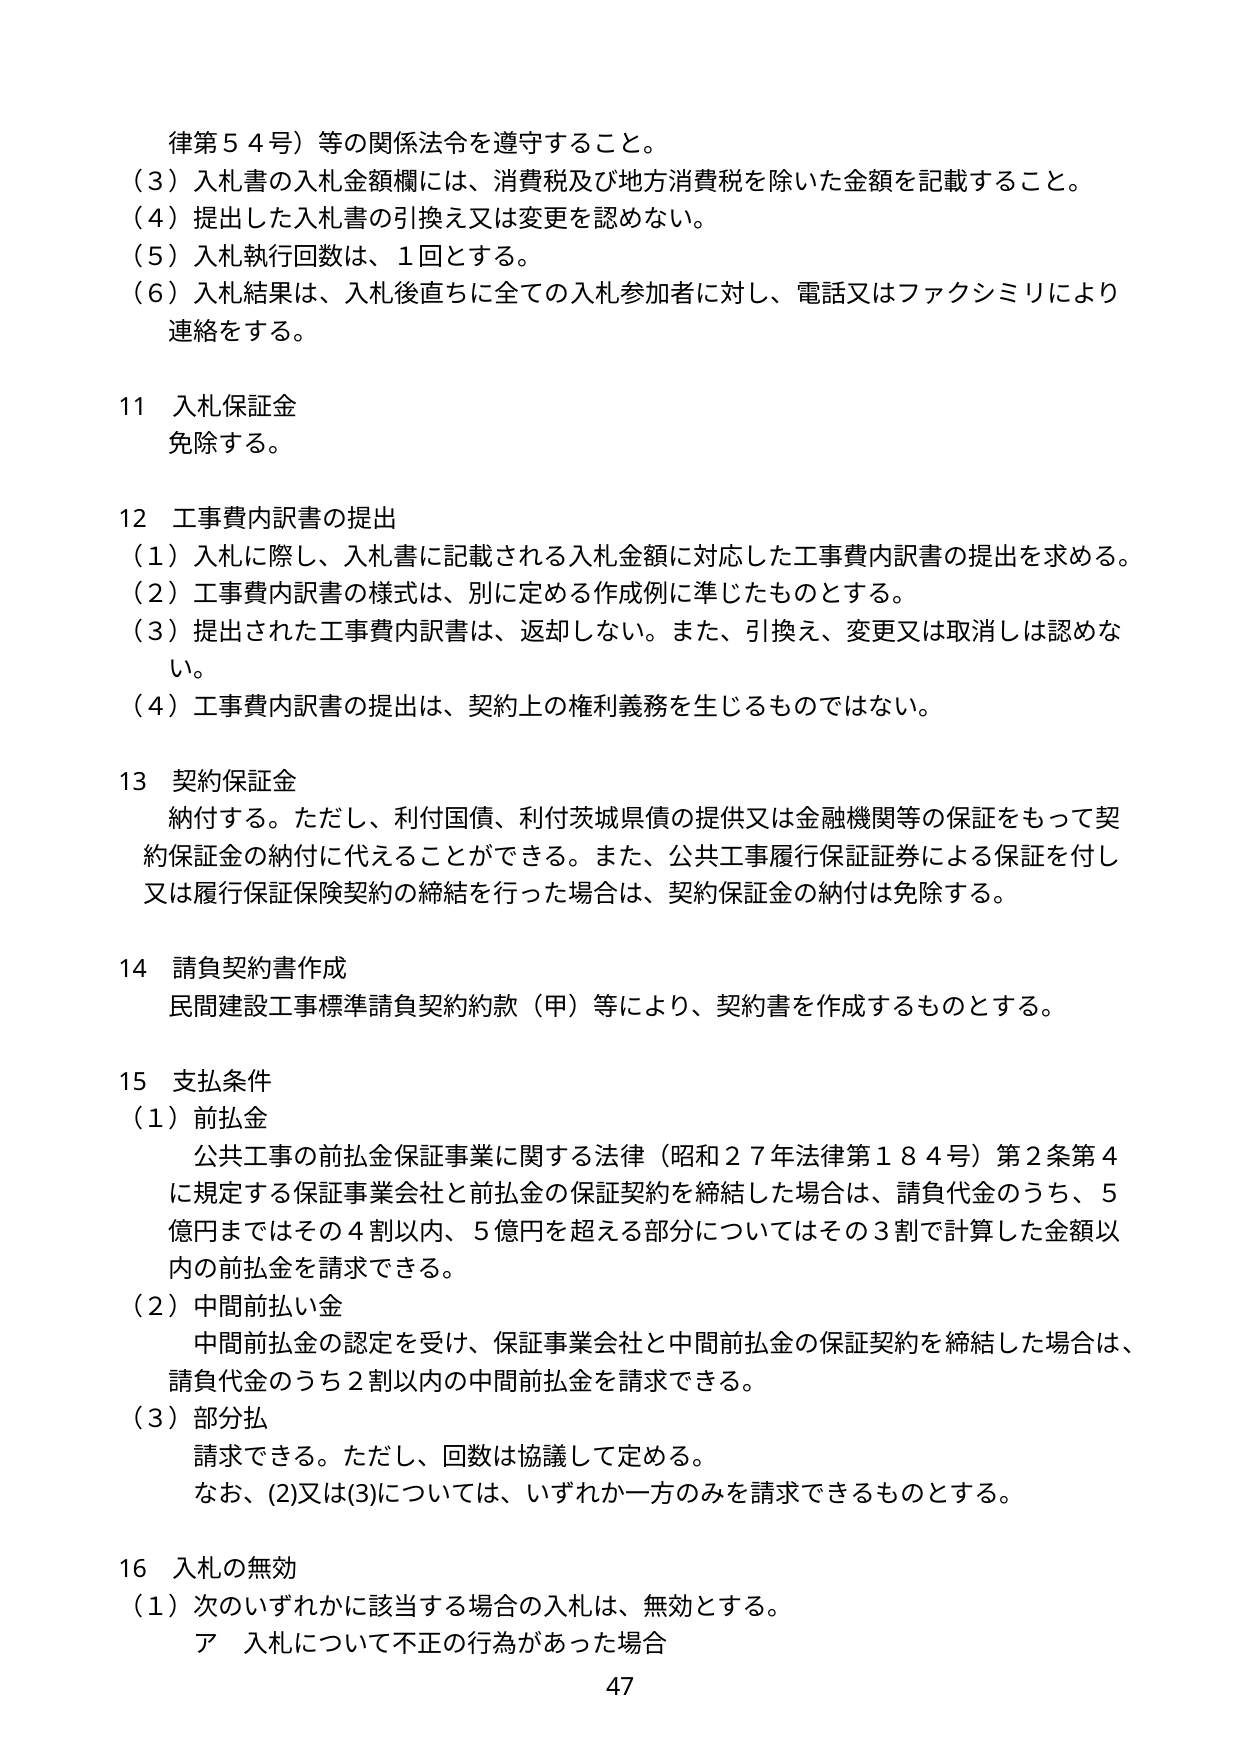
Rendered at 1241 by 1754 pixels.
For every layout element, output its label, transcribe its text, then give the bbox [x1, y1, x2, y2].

text ア 入札について不正の行為があった場合 [193, 1623, 1122, 1660]
text 納付する。ただし、利付国債、利付茨城県債の提供又は金融機関等の保証をもって契約保証金の納付に代えることができる。また、公共工事履行保証証券による保証を付し又は履行保証保険契約の締結を行った場合は、契約保証金の納付は免除する。 [143, 798, 1122, 910]
text 14 請負契約書作成 [118, 948, 1122, 985]
text 公共工事の前払金保証事業に関する法律（昭和２７年法律第１８４号）第２条第４に規定する保証事業会社と前払金の保証契約を締結した場合は、請負代金のうち、５億円まではその４割以内、５億円を超える部分についてはその３割で計算した金額以内の前払金を請求できる。 [168, 1135, 1122, 1285]
text （２）中間前払い金 [118, 1285, 1122, 1323]
text （５）入札執行回数は、１回とする。 [118, 235, 1122, 273]
text （６）入札結果は、入札後直ちに全ての入札参加者に対し、電話又はファクシミリにより連絡をする。 [118, 273, 1122, 348]
text なお、(2)又は(3)については、いずれか一方のみを請求できるものとする。 [168, 1473, 1122, 1510]
text （３）部分払 [118, 1398, 1122, 1435]
text 中間前払金の認定を受け、保証事業会社と中間前払金の保証契約を締結した場合は、請負代金のうち２割以内の中間前払金を請求できる。 [168, 1323, 1122, 1398]
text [118, 123, 1122, 160]
text （１）次のいずれかに該当する場合の入札は、無効とする。 [118, 1585, 1122, 1623]
text 11 入札保証金 [118, 385, 1122, 423]
text 13 契約保証金 [118, 760, 1122, 798]
text （４）提出した入札書の引換え又は変更を認めない。 [118, 198, 1122, 235]
text 民間建設工事標準請負契約約款（甲）等により、契約書を作成するものとする。 [118, 985, 1122, 1023]
text 免除する。 [118, 423, 1122, 460]
text 請求できる。ただし、回数は協議して定める。 [168, 1435, 1122, 1473]
text （１）前払金 [118, 1098, 1122, 1135]
text 12 工事費内訳書の提出 [118, 498, 1122, 535]
text （１）入札に際し、入札書に記載される入札金額に対応した工事費内訳書の提出を求める。 [118, 535, 1122, 573]
text （３）入札書の入札金額欄には、消費税及び地方消費税を除いた金額を記載すること。 [118, 160, 1122, 198]
text （２）工事費内訳書の様式は、別に定める作成例に準じたものとする。 [118, 573, 1122, 610]
text （４）工事費内訳書の提出は、契約上の権利義務を生じるものではない。 [118, 685, 1122, 723]
text 15 支払条件 [118, 1060, 1122, 1098]
text 16 入札の無効 [118, 1548, 1122, 1585]
text （３）提出された工事費内訳書は、返却しない。また、引換え、変更又は取消しは認めない。 [118, 610, 1122, 685]
